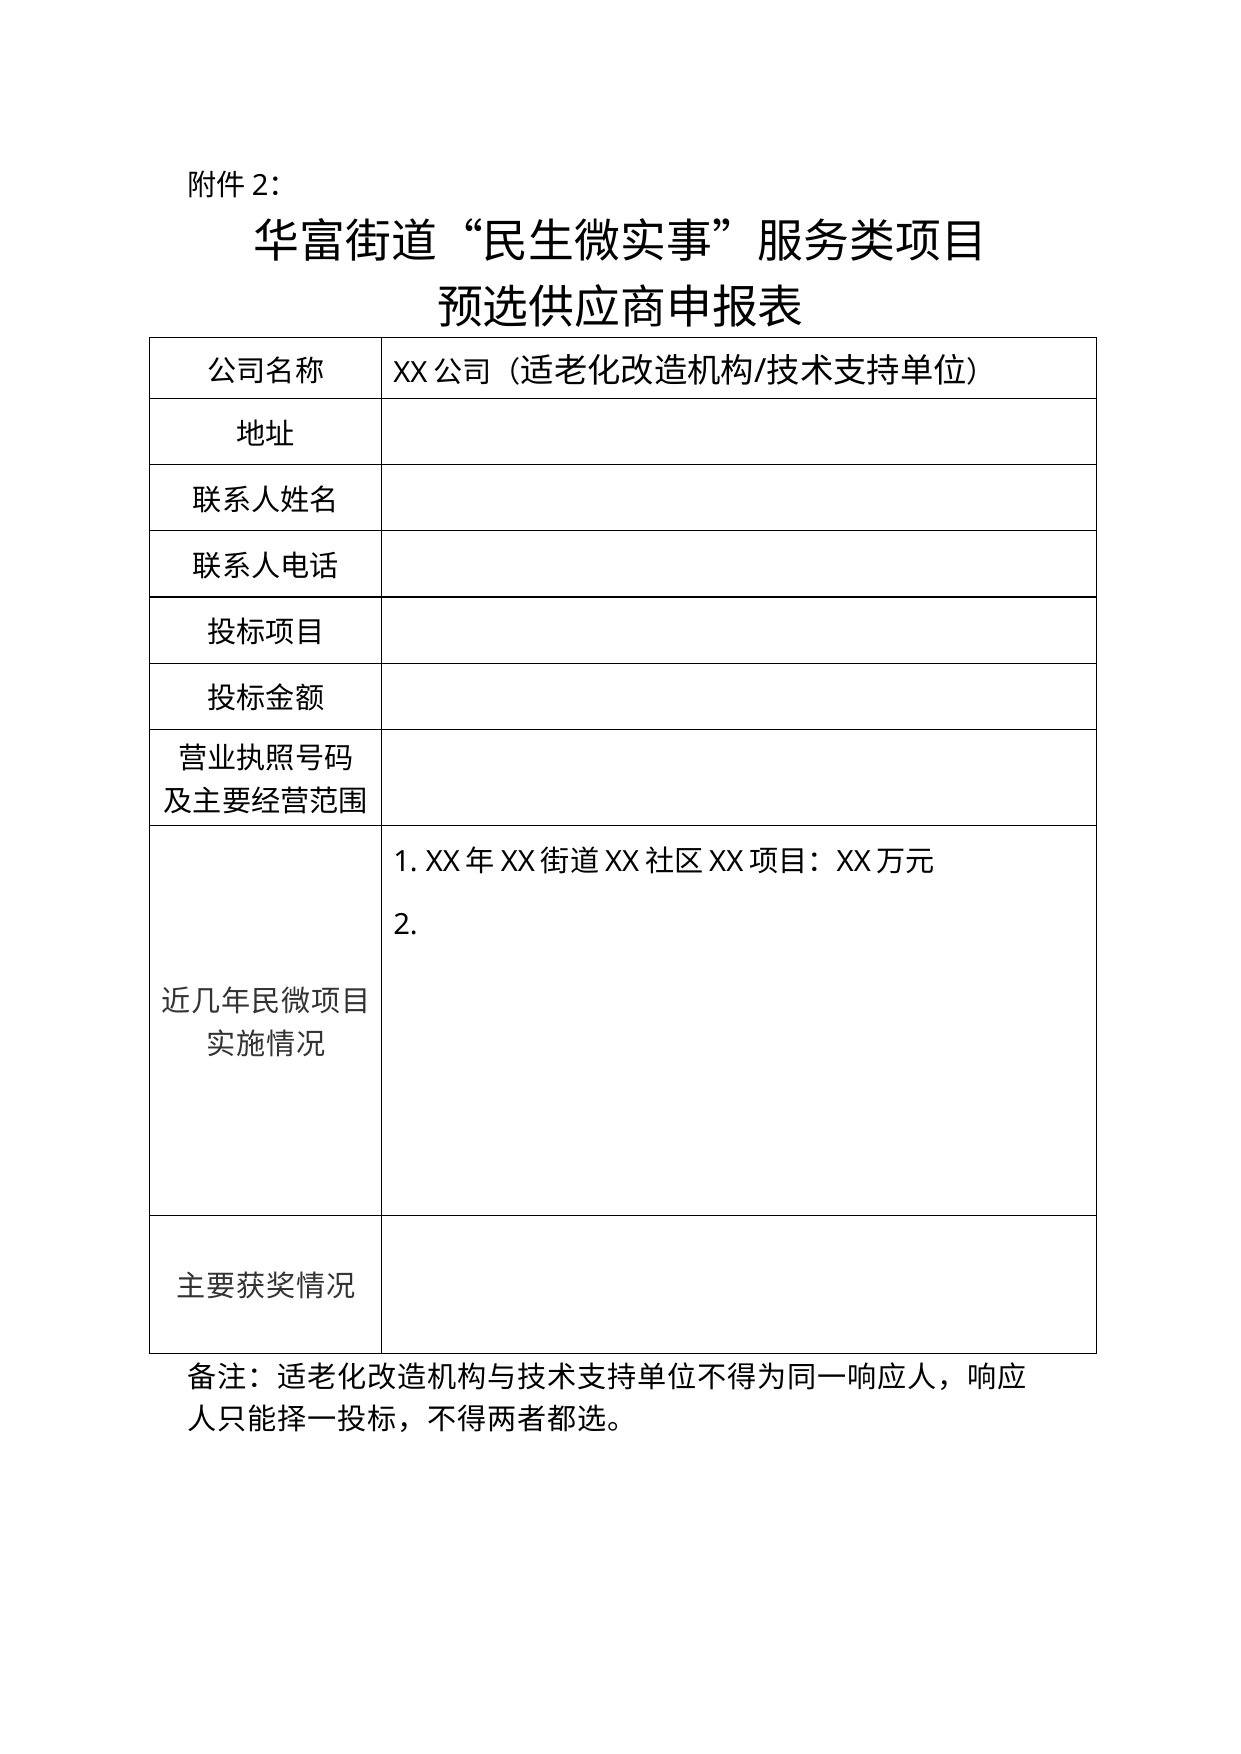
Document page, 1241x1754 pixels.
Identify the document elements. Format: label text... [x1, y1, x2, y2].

table_cell 近几年民微项目实施情况 [150, 826, 381, 1215]
text 预选供应商申报表 [187, 271, 1053, 337]
table_cell 投标金额 [150, 664, 381, 728]
table_header XX公司（适老化改造机构/技术支持单位） [382, 338, 1096, 398]
table_cell [382, 1216, 1096, 1352]
table_cell 投标项目 [150, 598, 381, 662]
text 备注：适老化改造机构与技术支持单位不得为同一响应人，响应人只能择一投标，不得两者都选。 [637, 1354, 1053, 1438]
table_cell XX年XX街道XX社区XX项目：XX万元 [382, 826, 1096, 1215]
table_cell [382, 465, 1096, 530]
table_cell 营业执照号码 及主要经营范围 [150, 730, 381, 825]
table_cell [382, 531, 1096, 596]
table_cell [382, 598, 1096, 662]
text 华富街道“民生微实事”服务类项目 [187, 204, 1053, 271]
table_cell [382, 664, 1096, 728]
table_cell 主要获奖情况 [150, 1216, 381, 1352]
table_cell [382, 399, 1096, 464]
text 附件2： [187, 162, 1053, 204]
table_cell 联系人电话 [150, 531, 381, 596]
table_cell 联系人姓名 [150, 465, 381, 530]
table_header 公司名称 [150, 338, 381, 398]
table_cell 地址 [150, 399, 381, 464]
table_cell [382, 730, 1096, 825]
